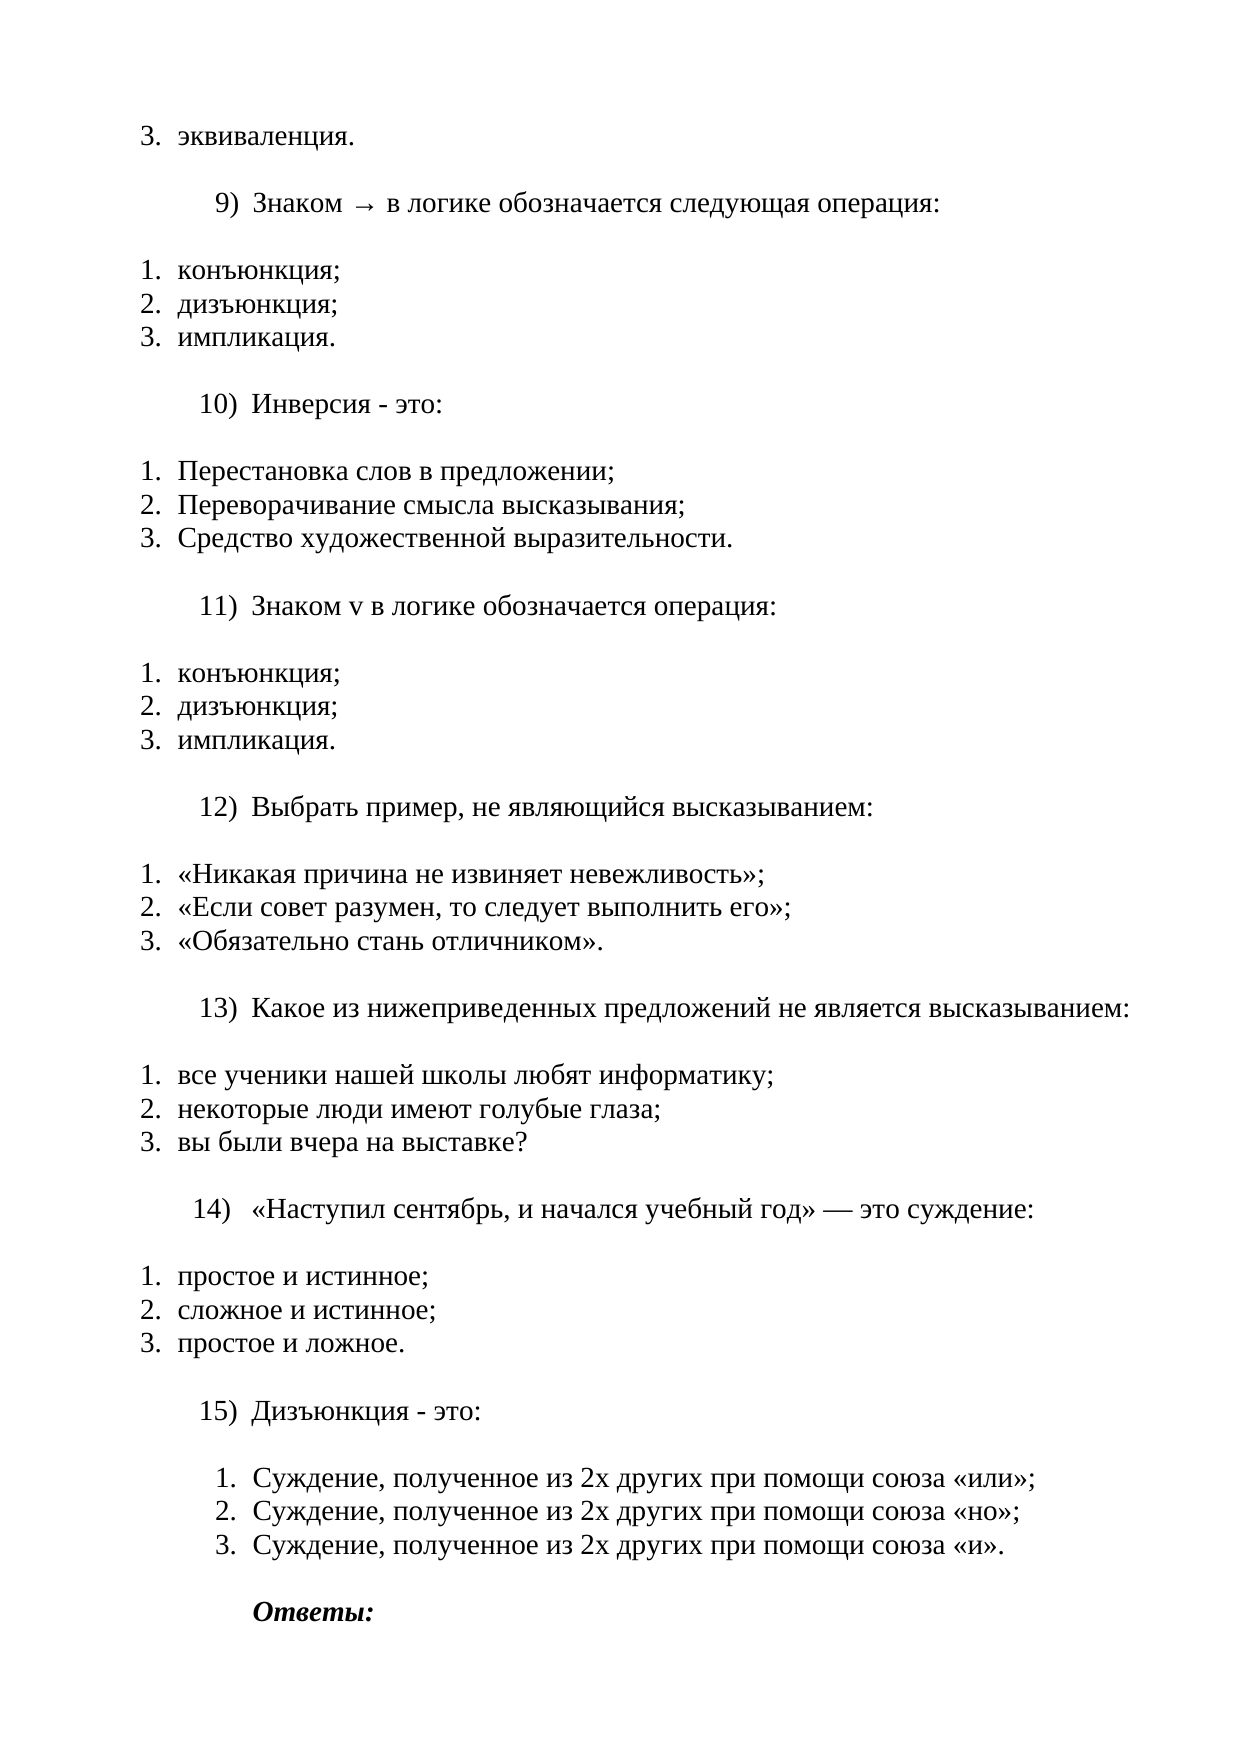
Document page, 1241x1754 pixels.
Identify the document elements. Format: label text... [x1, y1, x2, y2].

list импликация. [140, 722, 1152, 755]
list «Никакая причина не извиняет невежливость»; [140, 856, 1152, 889]
list Переворачивание смысла высказывания; [140, 487, 1152, 521]
list конъюнкция; [140, 655, 1152, 688]
list Знаком v в логике обозначается операция: [199, 588, 1152, 621]
list Средство художественной выразительности. [140, 521, 1152, 554]
list Какое из нижеприведенных предложений не является высказыванием: [199, 990, 1152, 1024]
list импликация. [140, 319, 1152, 353]
list сложное и истинное; [140, 1292, 1152, 1326]
list «Обязательно стань отличником». [140, 923, 1152, 957]
list Дизъюнкция - это: [199, 1393, 1152, 1426]
list Инверсия - это: [199, 386, 1152, 420]
list Суждение, полученное из 2х других при помощи союза «или»; [215, 1460, 1152, 1493]
list все ученики нашей школы любят информатику; [140, 1057, 1152, 1091]
list Суждение, полученное из 2х других при помощи союза «но»; [215, 1493, 1152, 1527]
list Перестановка слов в предложении; [140, 453, 1152, 487]
list «Наступил сентябрь, и начался учебный год» — это суждение: [192, 1191, 1152, 1225]
list некоторые люди имеют голубые глаза; [140, 1091, 1152, 1124]
list Знаком → в логике обозначается следующая операция: [215, 185, 1152, 219]
list Суждение, полученное из 2х других при помощи союза «и». [215, 1527, 1152, 1560]
list простое и истинное; [140, 1258, 1152, 1292]
text Ответы: [252, 1594, 1152, 1627]
list Выбрать пример, не являющийся высказыванием: [199, 789, 1152, 822]
list эквиваленция. [140, 118, 1152, 152]
list «Если совет разумен, то следует выполнить его»; [140, 889, 1152, 923]
list дизъюнкция; [140, 286, 1152, 319]
list конъюнкция; [140, 252, 1152, 286]
list дизъюнкция; [140, 688, 1152, 722]
list простое и ложное. [140, 1326, 1152, 1359]
list вы были вчера на выставке? [140, 1124, 1152, 1158]
